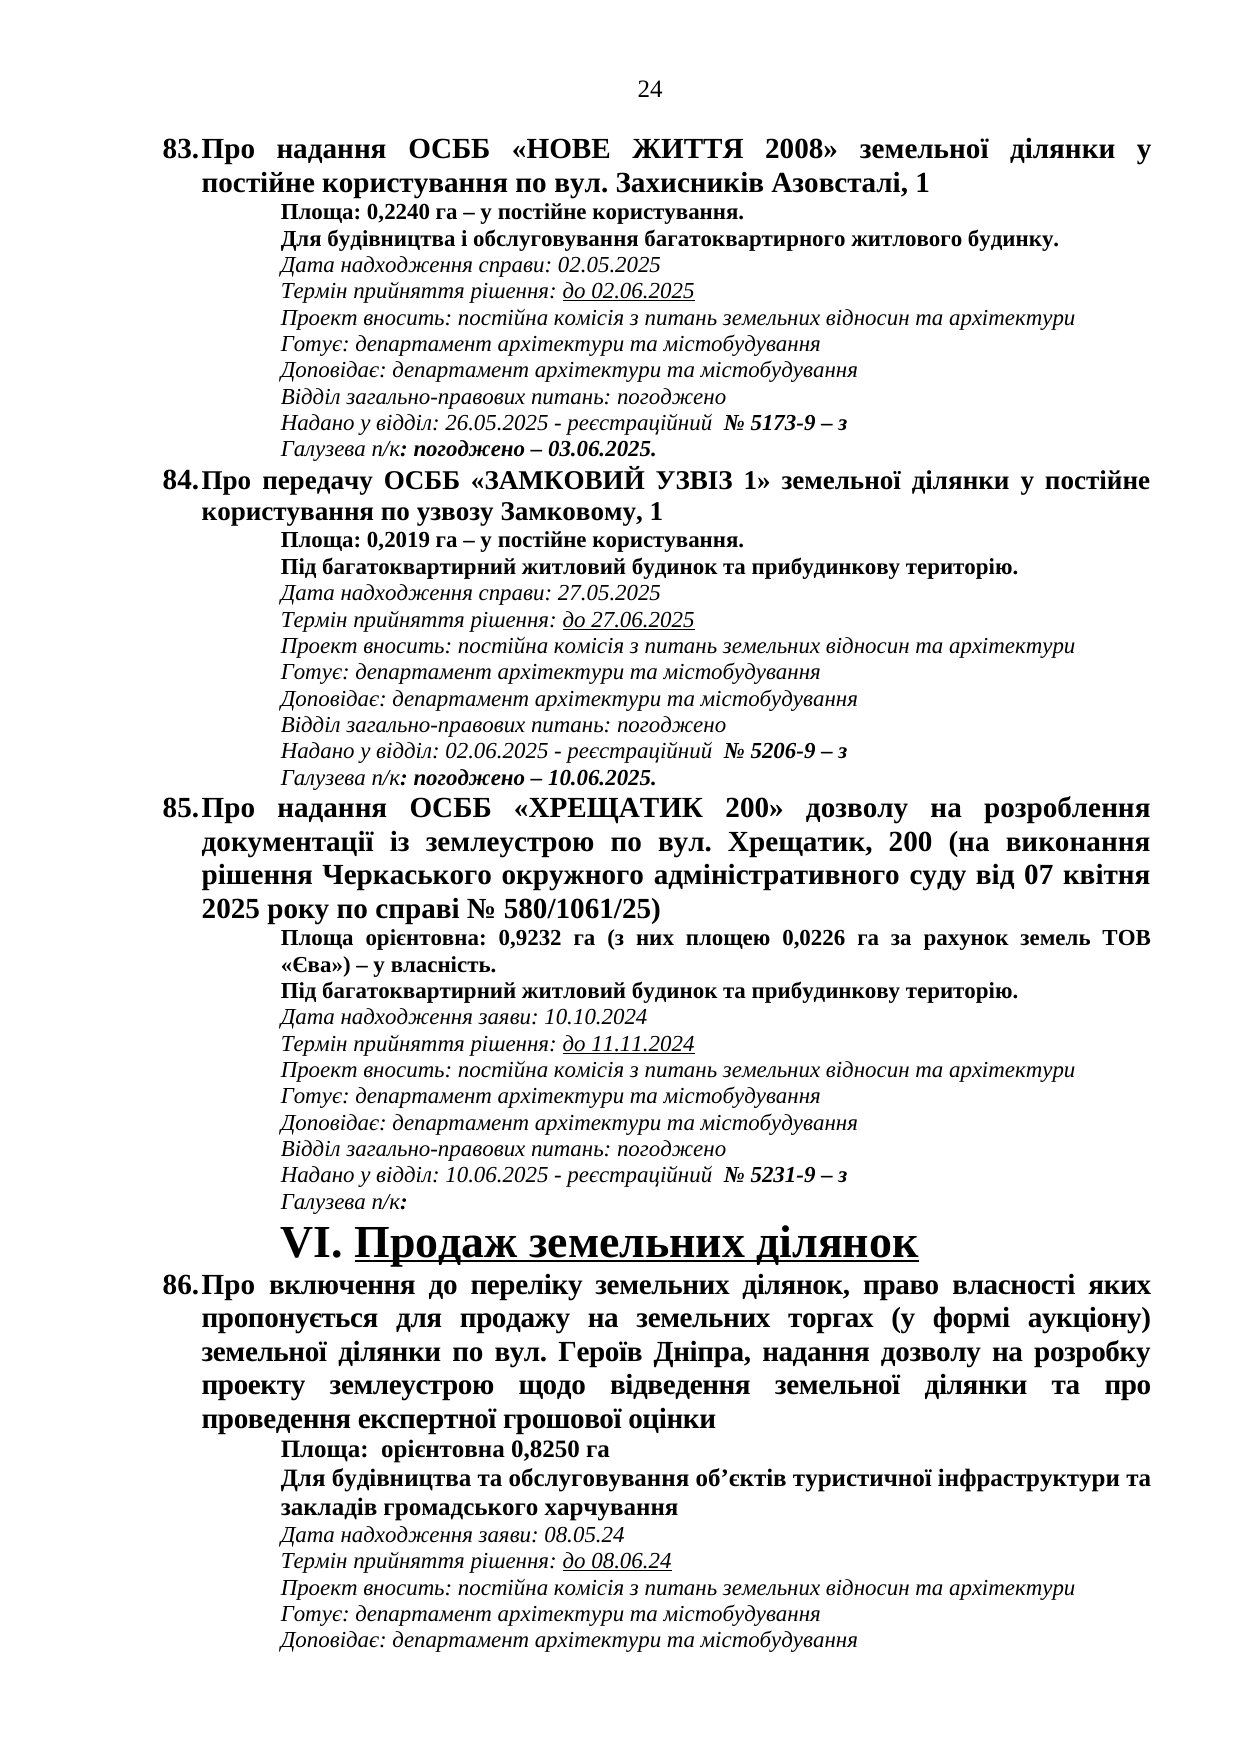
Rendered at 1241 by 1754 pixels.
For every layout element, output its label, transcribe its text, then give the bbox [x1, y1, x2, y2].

text Дата надходження заяви: 08.05.24 [281, 1521, 1152, 1547]
list Готує: департамент архітектури та містобудування [281, 658, 1152, 685]
list Дата надходження справи: 27.05.2025 [281, 579, 1152, 606]
list Площа: 0,2240 га – у постійне користування. [281, 198, 1152, 225]
list Доповідає: департамент архітектури та містобудування [281, 685, 1152, 711]
list Про надання ОСББ «ХРЕЩАТИК 200» дозволу на розроблення документації із землеустрою по вул. Хрещатик, 200 (на виконання рішення Черкаського окружного адміністративного суду від 07 квітня 2025 року по справі № 580/1061/25) [162, 790, 1152, 924]
text Площа: орієнтовна 0,8250 га [281, 1434, 1152, 1463]
list Готує: департамент архітектури та містобудування [281, 330, 1152, 356]
list Проект вносить: постійна комісія з питань земельних відносин та архітектури [281, 1056, 1152, 1082]
text Готує: департамент архітектури та містобудування [281, 1600, 1152, 1626]
list Під багатоквартирний житловий будинок та прибудинкову територію. [281, 553, 1152, 579]
list Термін прийняття рішення: до 27.06.2025 [281, 606, 1152, 632]
list Надано у відділ: 02.06.2025 - реєстраційний № 5206-9 – з [281, 737, 1152, 764]
text Для будівництва та обслуговування об’єктів туристичної інфраструктури та закладів громадського харчування [281, 1463, 1152, 1521]
list Дата надходження справи: 02.05.2025 [281, 251, 1152, 277]
list Про передачу ОСББ «ЗАМКОВИЙ УЗВІЗ 1» земельної ділянки у постійне користування по узвозу Замковому, 1 [162, 462, 1152, 527]
list Проект вносить: постійна комісія з питань земельних відносин та архітектури [281, 632, 1152, 658]
list Про надання ОСББ «НОВЕ ЖИТТЯ 2008» земельної ділянки у постійне користування по вул. Захисників Азовсталі, 1 [162, 131, 1152, 198]
list Готує: департамент архітектури та містобудування [281, 1082, 1152, 1109]
list Галузева п/к: погоджено – 03.06.2025. [281, 436, 1152, 462]
list Відділ загально-правових питань: погоджено [281, 1135, 1152, 1161]
list Термін прийняття рішення: до 11.11.2024 [281, 1030, 1152, 1056]
list Під багатоквартирний житловий будинок та прибудинкову територію. [281, 977, 1152, 1003]
list Відділ загально-правових питань: погоджено [281, 383, 1152, 409]
text Доповідає: департамент архітектури та містобудування [281, 1626, 1152, 1653]
list Проект вносить: постійна комісія з питань земельних відносин та архітектури [281, 304, 1152, 330]
list Доповідає: департамент архітектури та містобудування [281, 356, 1152, 383]
text Термін прийняття рішення: до 08.06.24 [281, 1547, 1152, 1573]
list Відділ загально-правових питань: погоджено [281, 711, 1152, 737]
list Дата надходження заяви: 10.10.2024 [281, 1003, 1152, 1030]
text VI. Продаж земельних ділянок [281, 1214, 1152, 1267]
text Проект вносить: постійна комісія з питань земельних відносин та архітектури [281, 1573, 1152, 1600]
list Надано у відділ: 10.06.2025 - реєстраційний № 5231-9 – з [281, 1161, 1152, 1188]
list Галузева п/к: погоджено – 10.06.2025. [281, 764, 1152, 790]
list Галузева п/к: [281, 1188, 1152, 1214]
list Площа орієнтовна: 0,9232 га (з них площею 0,0226 га за рахунок земель ТОВ «Єва») – у власність. [281, 924, 1152, 977]
list Про включення до переліку земельних ділянок, право власності яких пропонується для продажу на земельних торгах (у формі аукціону) земельної ділянки по вул. Героїв Дніпра, надання дозволу на розробку проекту землеустрою щодо відведення земельної ділянки та про проведення експертної грошової оцінки [162, 1267, 1152, 1434]
list Площа: 0,2019 га – у постійне користування. [281, 527, 1152, 553]
list Термін прийняття рішення: до 02.06.2025 [281, 277, 1152, 304]
list Для будівництва і обслуговування багатоквартирного житлового будинку. [281, 225, 1152, 251]
list Доповідає: департамент архітектури та містобудування [281, 1109, 1152, 1135]
list Надано у відділ: 26.05.2025 - реєстраційний № 5173-9 – з [281, 409, 1152, 436]
